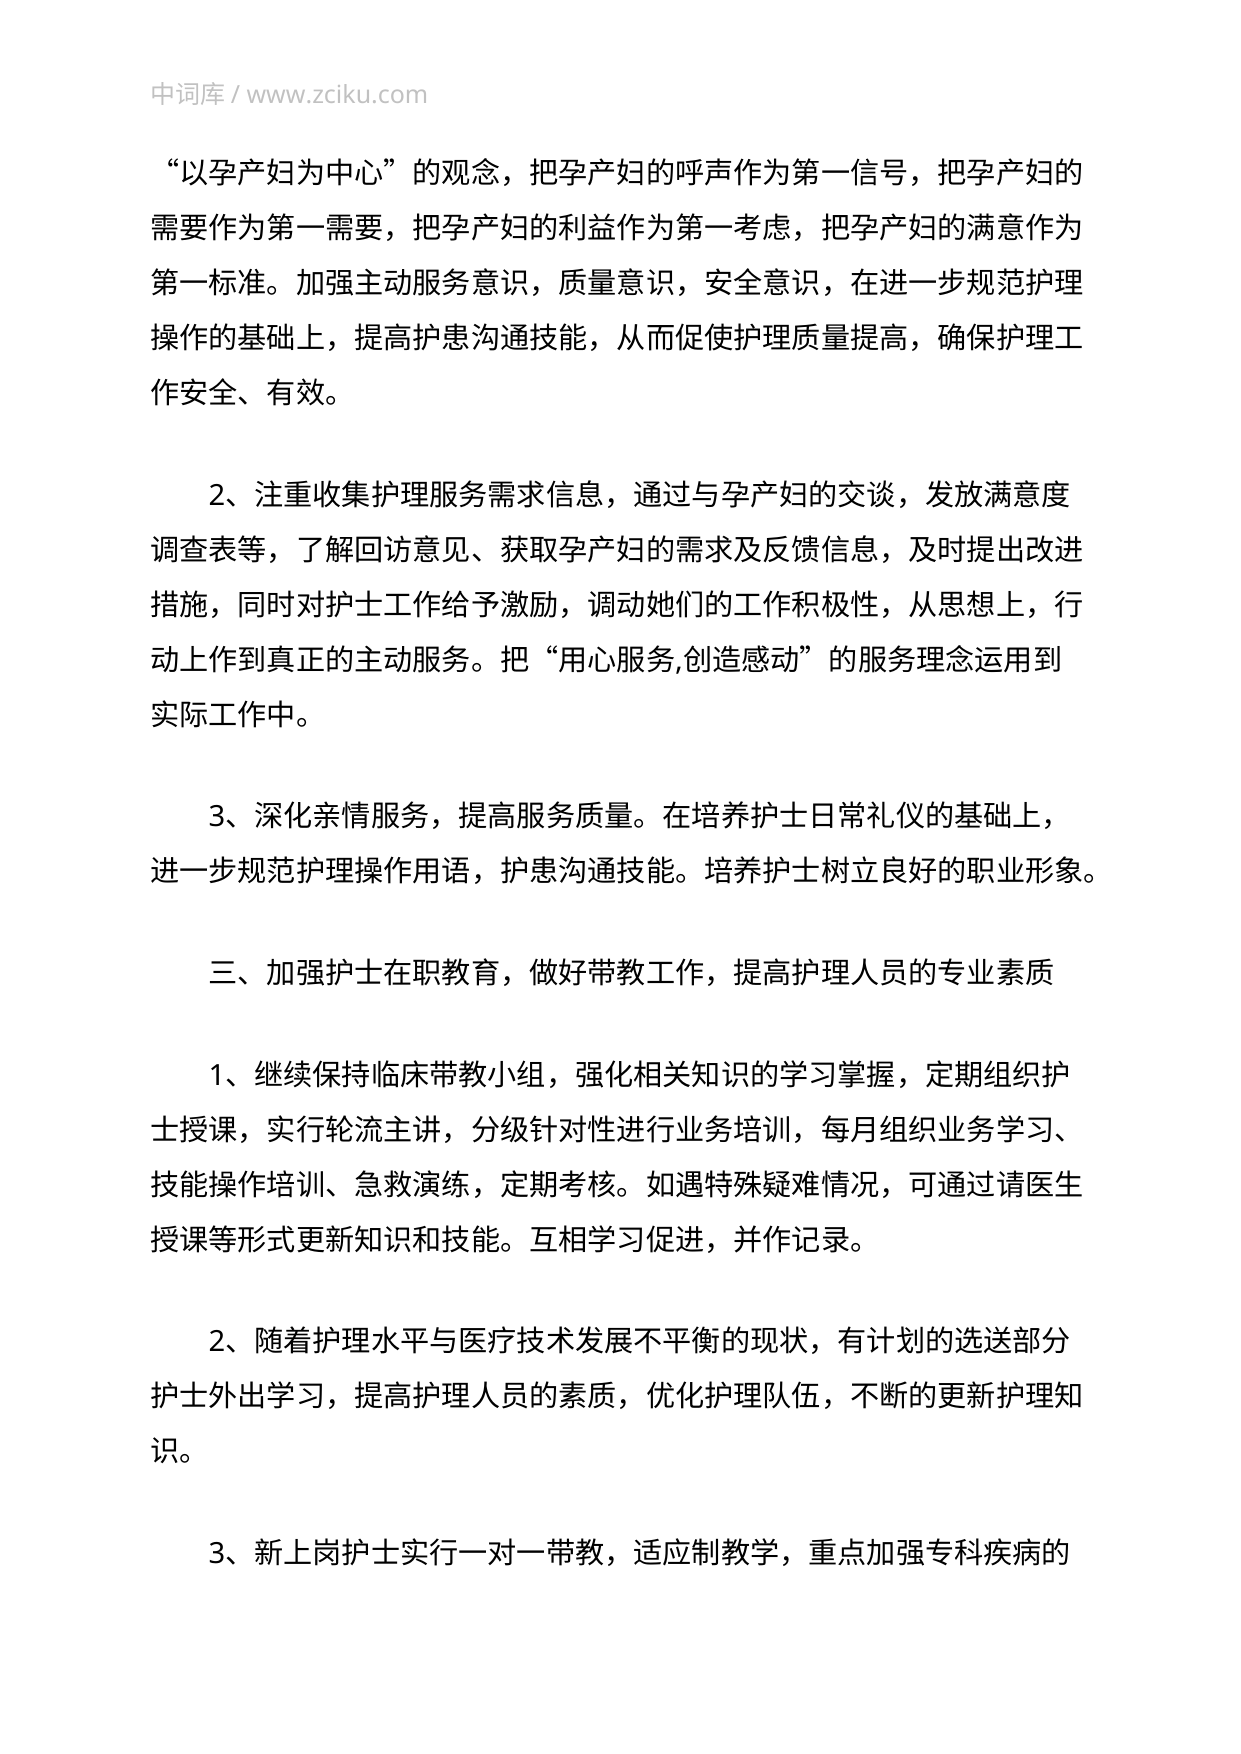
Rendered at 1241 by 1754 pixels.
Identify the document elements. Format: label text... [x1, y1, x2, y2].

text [150, 150, 1090, 412]
text 2、随着护理水平与医疗技术发展不平衡的现状，有计划的选送部分护士外出学习，提高护理人员的素质，优化护理队伍，不断的更新护理知识。 [150, 1318, 1090, 1470]
text 3、深化亲情服务，提高服务质量。在培养护士日常礼仪的基础上，进一步规范护理操作用语，护患沟通技能。培养护士树立良好的职业形象。 [150, 793, 1090, 890]
text 2、注重收集护理服务需求信息，通过与孕产妇的交谈，发放满意度调查表等，了解回访意见、获取孕产妇的需求及反馈信息，及时提出改进措施，同时对护士工作给予激励，调动她们的工作积极性，从思想上，行动上作到真正的主动服务。把“用心服务,创造感动”的服务理念运用到实际工作中。 [150, 471, 1090, 733]
text 1、继续保持临床带教小组，强化相关知识的学习掌握，定期组织护士授课，实行轮流主讲，分级针对性进行业务培训，每月组织业务学习、技能操作培训、急救演练，定期考核。如遇特殊疑难情况，可通过请医生授课等形式更新知识和技能。互相学习促进，并作记录。 [150, 1051, 1090, 1258]
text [150, 1530, 1090, 1572]
text 三、加强护士在职教育，做好带教工作，提高护理人员的专业素质 [150, 950, 1090, 992]
